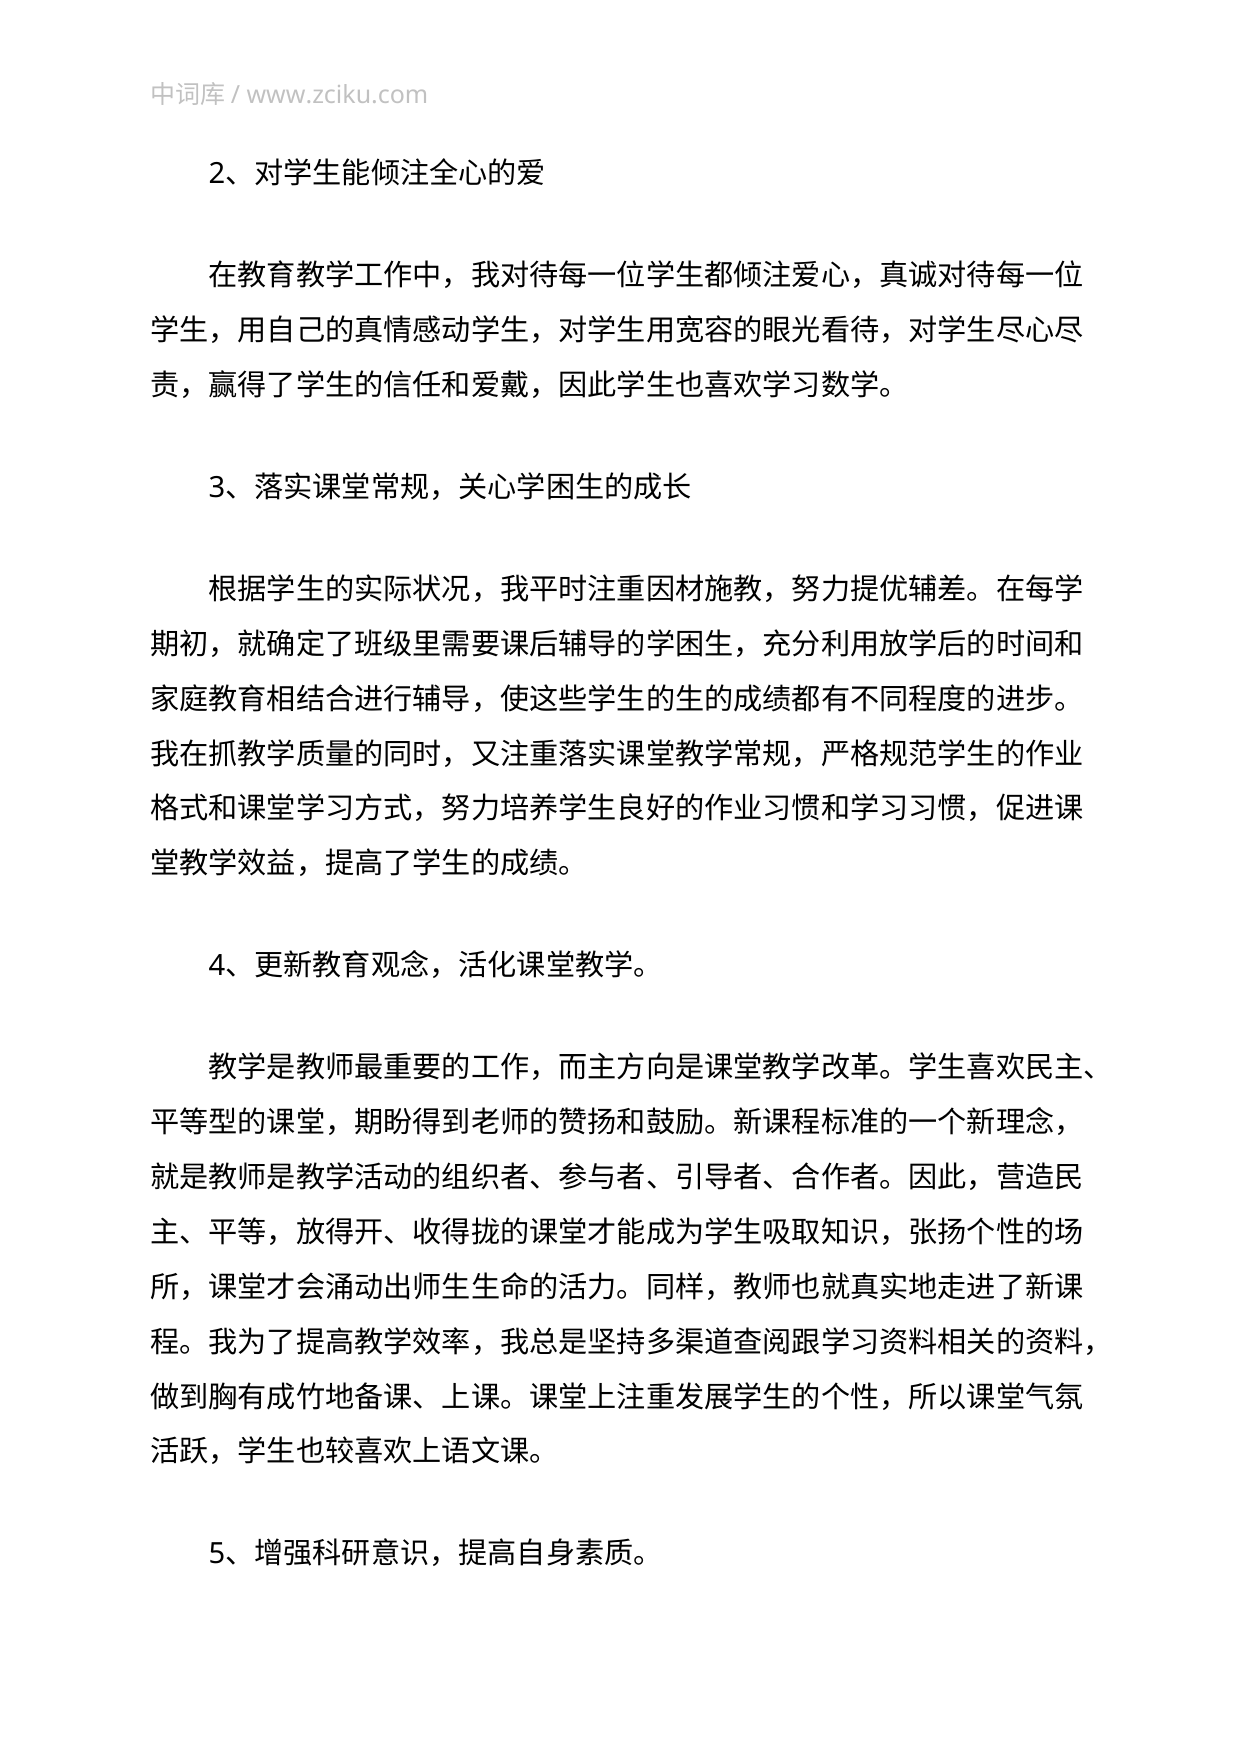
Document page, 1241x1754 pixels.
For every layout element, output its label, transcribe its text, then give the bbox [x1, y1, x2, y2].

text 教学是教师最重要的工作，而主方向是课堂教学改革。学生喜欢民主、平等型的课堂，期盼得到老师的赞扬和鼓励。新课程标准的一个新理念，就是教师是教学活动的组织者、参与者、引导者、合作者。因此，营造民主、平等，放得开、收得拢的课堂才能成为学生吸取知识，张扬个性的场所，课堂才会涌动出师生生命的活力。同样，教师也就真实地走进了新课程。我为了提高教学效率，我总是坚持多渠道查阅跟学习资料相关的资料，做到胸有成竹地备课、上课。课堂上注重发展学生的个性，所以课堂气氛活跃，学生也较喜欢上语文课。 [150, 1044, 1090, 1470]
text 2、对学生能倾注全心的爱 [150, 150, 1090, 192]
text 4、更新教育观念，活化课堂教学。 [150, 942, 1090, 984]
text 5、增强科研意识，提高自身素质。 [150, 1530, 1090, 1572]
text 根据学生的实际状况，我平时注重因材施教，努力提优辅差。在每学期初，就确定了班级里需要课后辅导的学困生，充分利用放学后的时间和家庭教育相结合进行辅导，使这些学生的生的成绩都有不同程度的进步。我在抓教学质量的同时，又注重落实课堂教学常规，严格规范学生的作业格式和课堂学习方式，努力培养学生良好的作业习惯和学习习惯，促进课堂教学效益，提高了学生的成绩。 [150, 566, 1090, 882]
text 3、落实课堂常规，关心学困生的成长 [150, 463, 1090, 506]
text 在教育教学工作中，我对待每一位学生都倾注爱心，真诚对待每一位学生，用自己的真情感动学生，对学生用宽容的眼光看待，对学生尽心尽责，赢得了学生的信任和爱戴，因此学生也喜欢学习数学。 [150, 252, 1090, 404]
